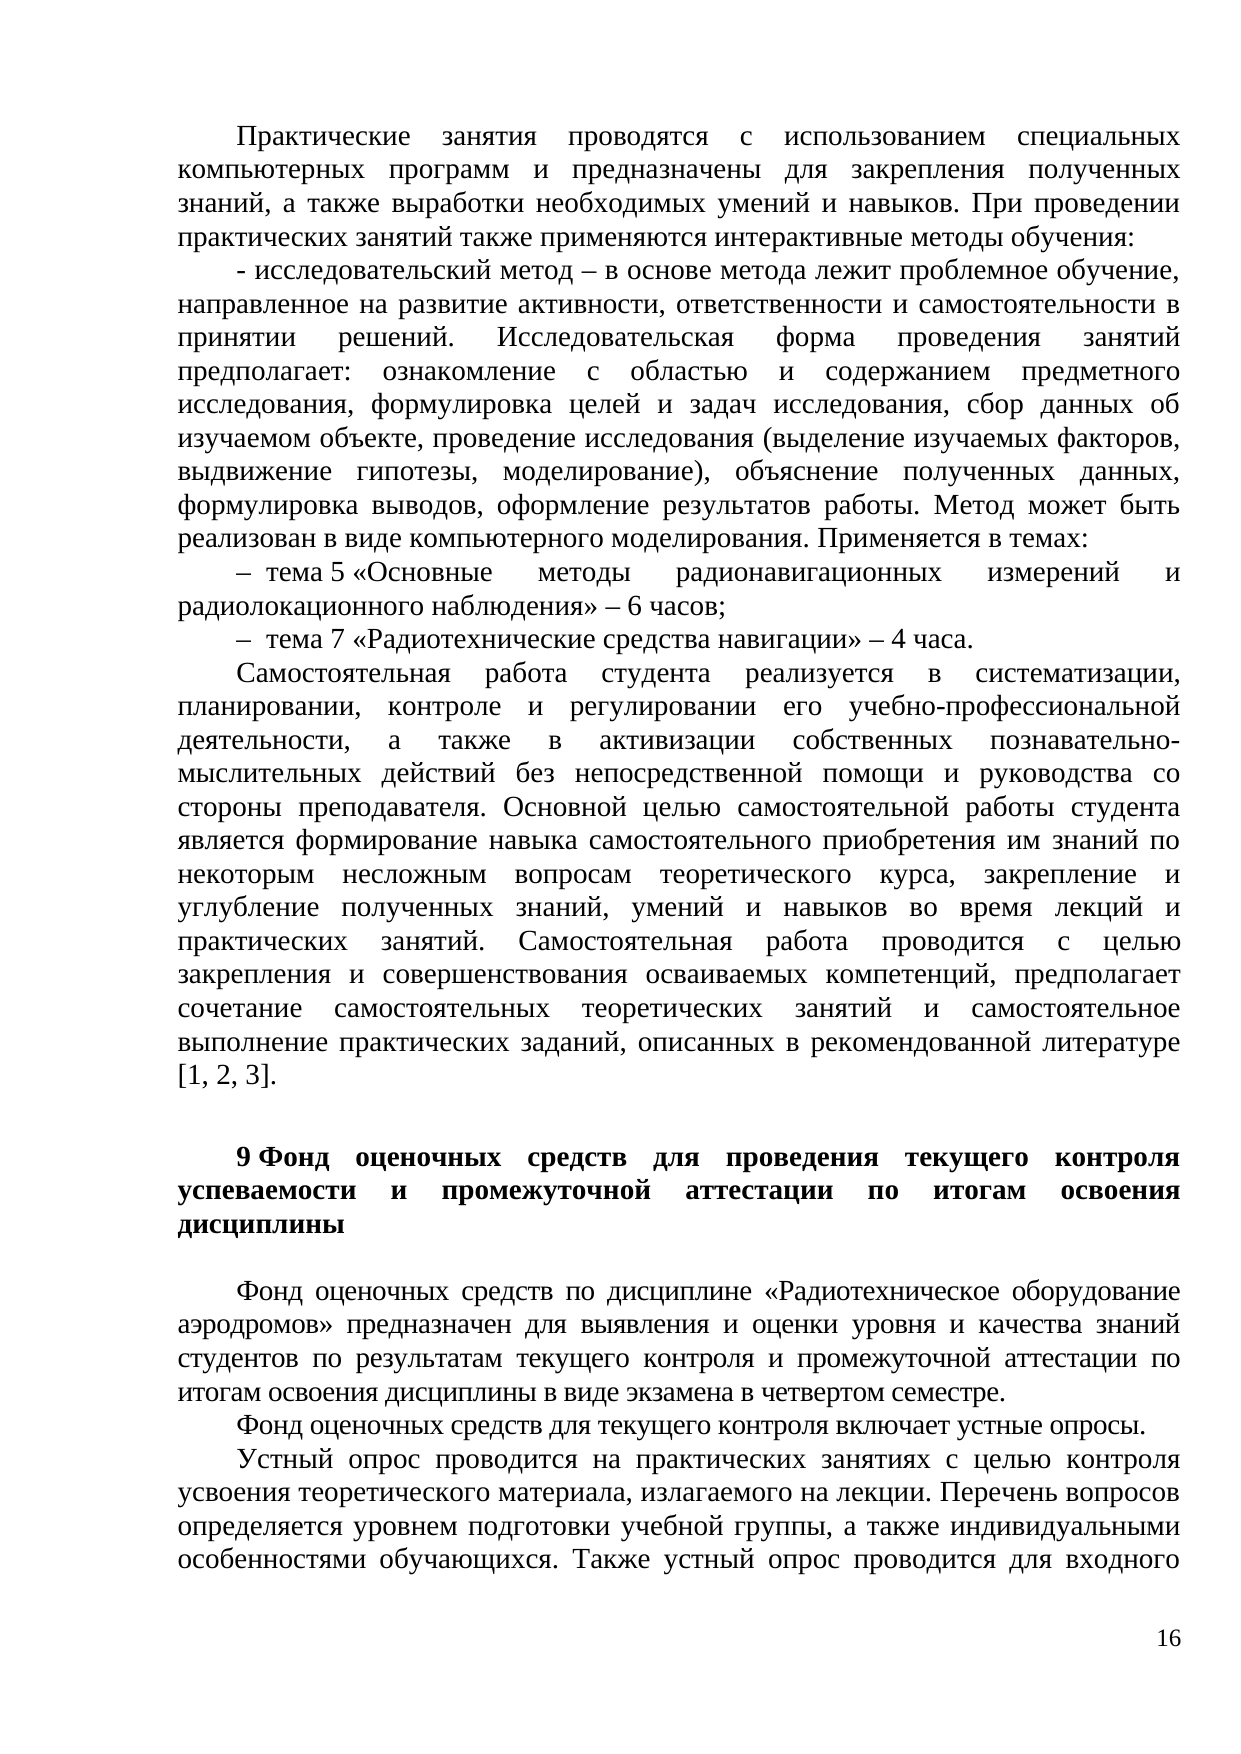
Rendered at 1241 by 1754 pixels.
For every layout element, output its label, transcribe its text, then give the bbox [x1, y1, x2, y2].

text Практические занятия проводятся с использованием специальных компьютерных программ и предназначены для закрепления полученных знаний, а также выработки необходимых умений и навыков. При проведении практических занятий также применяются интерактивные методы обучения: [177, 118, 1181, 252]
list тема 5 «Основные методы радионавигационных измерений и радиолокационного наблюдения» – 6 часов; [177, 554, 1181, 621]
text Самостоятельная работа студента реализуется в систематизации, планировании, контроле и регулировании его учебно-профессиональной деятельности, а также в активизации собственных познавательно-мыслительных действий без непосредственной помощи и руководства со стороны преподавателя. Основной целью самостоятельной работы студента является формирование навыка самостоятельного приобретения им знаний по некоторым несложным вопросам теоретического курса, закрепление и углубление полученных знаний, умений и навыков во время лекций и практических занятий. Самостоятельная работа проводится с целью закрепления и совершенствования осваиваемых компетенций, предполагает сочетание самостоятельных теоретических занятий и самостоятельное выполнение практических заданий, описанных в рекомендованной литературе [1, 2, 3]. [177, 655, 1181, 1091]
text Фонд оценочных средств по дисциплине «Радиотехническое оборудование аэродромов» предназначен для выявления и оценки уровня и качества знаний студентов по результатам текущего контроля и промежуточной аттестации по итогам освоения дисциплины в виде экзамена в четвертом семестре. [177, 1273, 1181, 1407]
text Фонд оценочных средств для текущего контроля включает устные опросы. [177, 1407, 1181, 1441]
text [177, 1441, 1181, 1575]
text 9 Фонд оценочных средств для проведения текущего контроля успеваемости и промежуточной аттестации по итогам освоения дисциплины [177, 1139, 1181, 1239]
text - исследовательский метод – в основе метода лежит проблемное обучение, направленное на развитие активности, ответственности и самостоятельности в принятии решений. Исследовательская форма проведения занятий предполагает: ознакомление с областью и содержанием предметного исследования, формулировка целей и задач исследования, сбор данных об изучаемом объекте, проведение исследования (выделение изучаемых факторов, выдвижение гипотезы, моделирование), объяснение полученных данных, формулировка выводов, оформление результатов работы. Метод может быть реализован в виде компьютерного моделирования. Применяется в темах: [177, 252, 1181, 554]
list тема 7 «Радиотехнические средства навигации» – 4 часа. [177, 621, 1181, 655]
